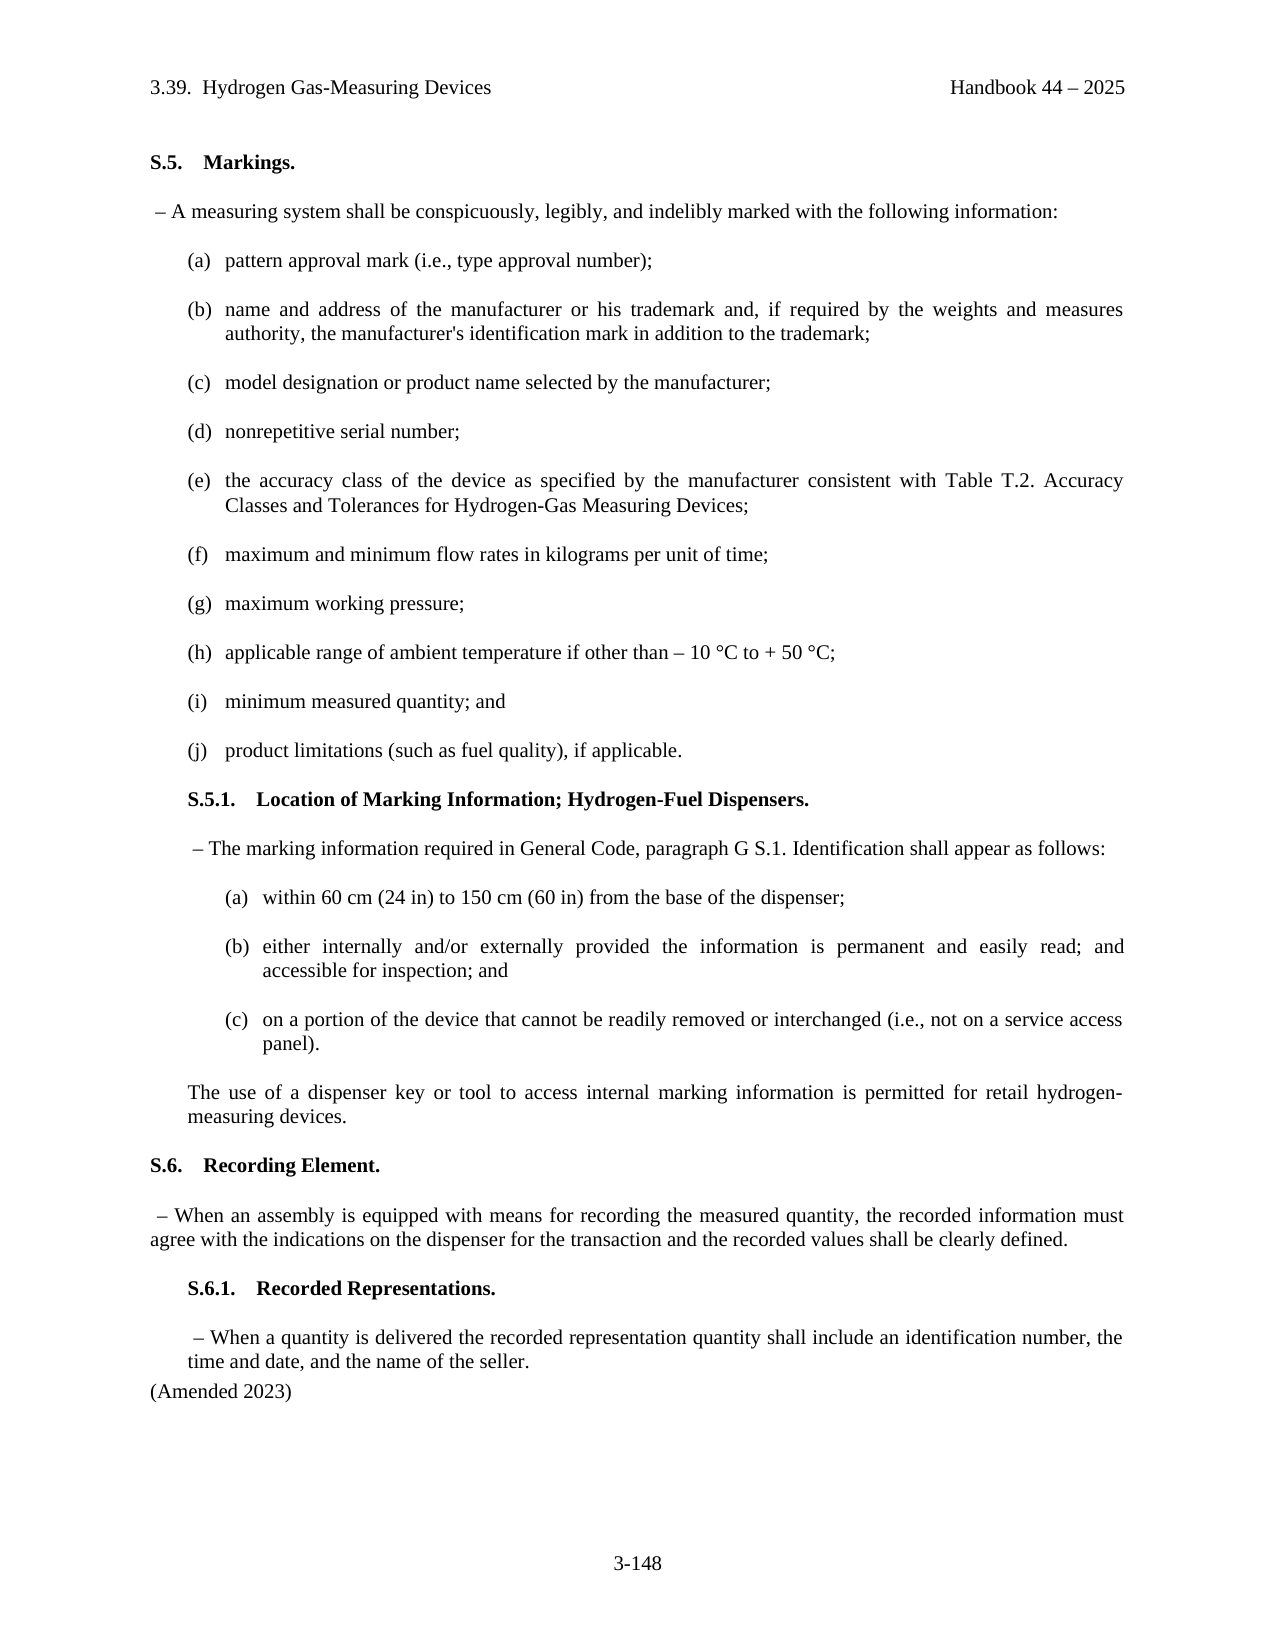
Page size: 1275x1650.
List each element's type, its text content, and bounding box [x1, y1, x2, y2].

list pattern approval mark (i.e., type approval number); [187, 248, 1125, 272]
subtitle S.5.1. Location of Marking Information; Hydrogen-Fuel Dispensers. [187, 787, 1125, 811]
subtitle S.6.1. Recorded Representations. [187, 1276, 1125, 1300]
text (a) within 60 cm (24 in) to 150 cm (60 in) from the base of the dispenser; [225, 885, 1125, 909]
text (Amended 2023) [150, 1379, 1125, 1403]
text (j) product limitations (such as fuel quality), if applicable. [187, 738, 1125, 762]
text – When an assembly is equipped with means for recording the measured quantity, the recorded information must agree with the indications on the dispenser for the transaction and the recorded values shall be clearly defined. [150, 1202, 1125, 1251]
text – When a quantity is delivered the recorded representation quantity shall include an identification number, the time and date, and the name of the seller. [187, 1325, 1125, 1373]
text The use of a dispenser key or tool to access internal marking information is permitted for retail hydrogen-measuring devices. [187, 1080, 1125, 1128]
text (d) nonrepetitive serial number; [187, 419, 1125, 443]
text (b) either internally and/or externally provided the information is permanent and easily read; and accessible for inspection; and [225, 934, 1125, 982]
text (i) minimum measured quantity; and [187, 689, 1125, 713]
text – The marking information required in General Code, paragraph G S.1. Identification shall appear as follows: [187, 836, 1125, 860]
text (g) maximum working pressure; [187, 591, 1125, 615]
text (c) on a portion of the device that cannot be readily removed or interchanged (i.e., not on a service access panel). [225, 1007, 1125, 1055]
text – A measuring system shall be conspicuously, legibly, and indelibly marked with the following information: [150, 199, 1125, 223]
subtitle S.5. Markings. [150, 150, 1125, 174]
subtitle S.6. Recording Element. [150, 1153, 1125, 1177]
text (c) model designation or product name selected by the manufacturer; [187, 370, 1125, 394]
text (f) maximum and minimum flow rates in kilograms per unit of time; [187, 542, 1125, 566]
list name and address of the manufacturer or his trademark and, if required by the weights and measures authority, the manufacturer's identification mark in addition to the trademark; [187, 297, 1125, 345]
text (e) the accuracy class of the device as specified by the manufacturer consistent with Table T.2. Accuracy Classes and Tolerances for Hydrogen-Gas Measuring Devices; [187, 468, 1125, 517]
text (h) applicable range of ambient temperature if other than – 10 °C to + 50 °C; [187, 640, 1125, 664]
